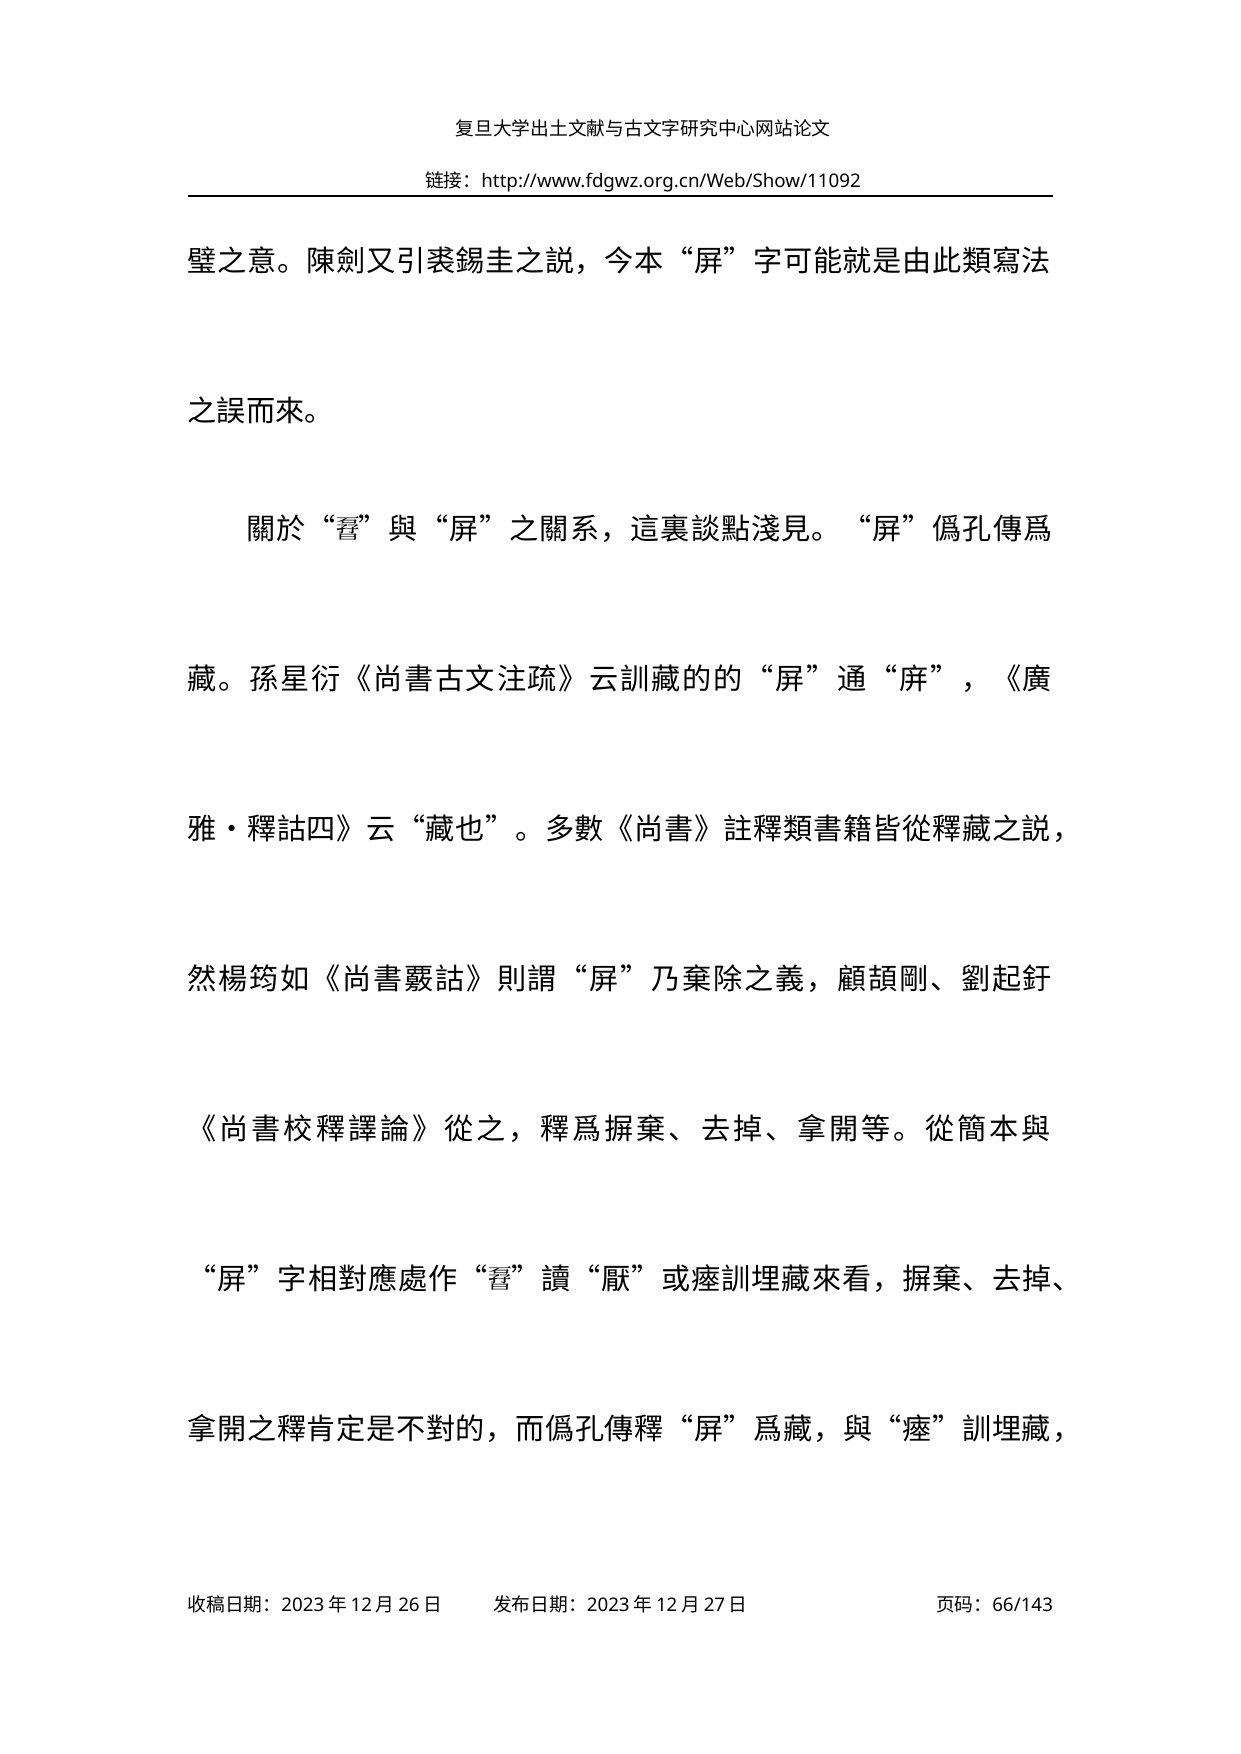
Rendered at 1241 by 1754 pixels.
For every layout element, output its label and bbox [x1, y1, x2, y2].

text [187, 489, 1053, 1464]
text [187, 222, 1053, 447]
